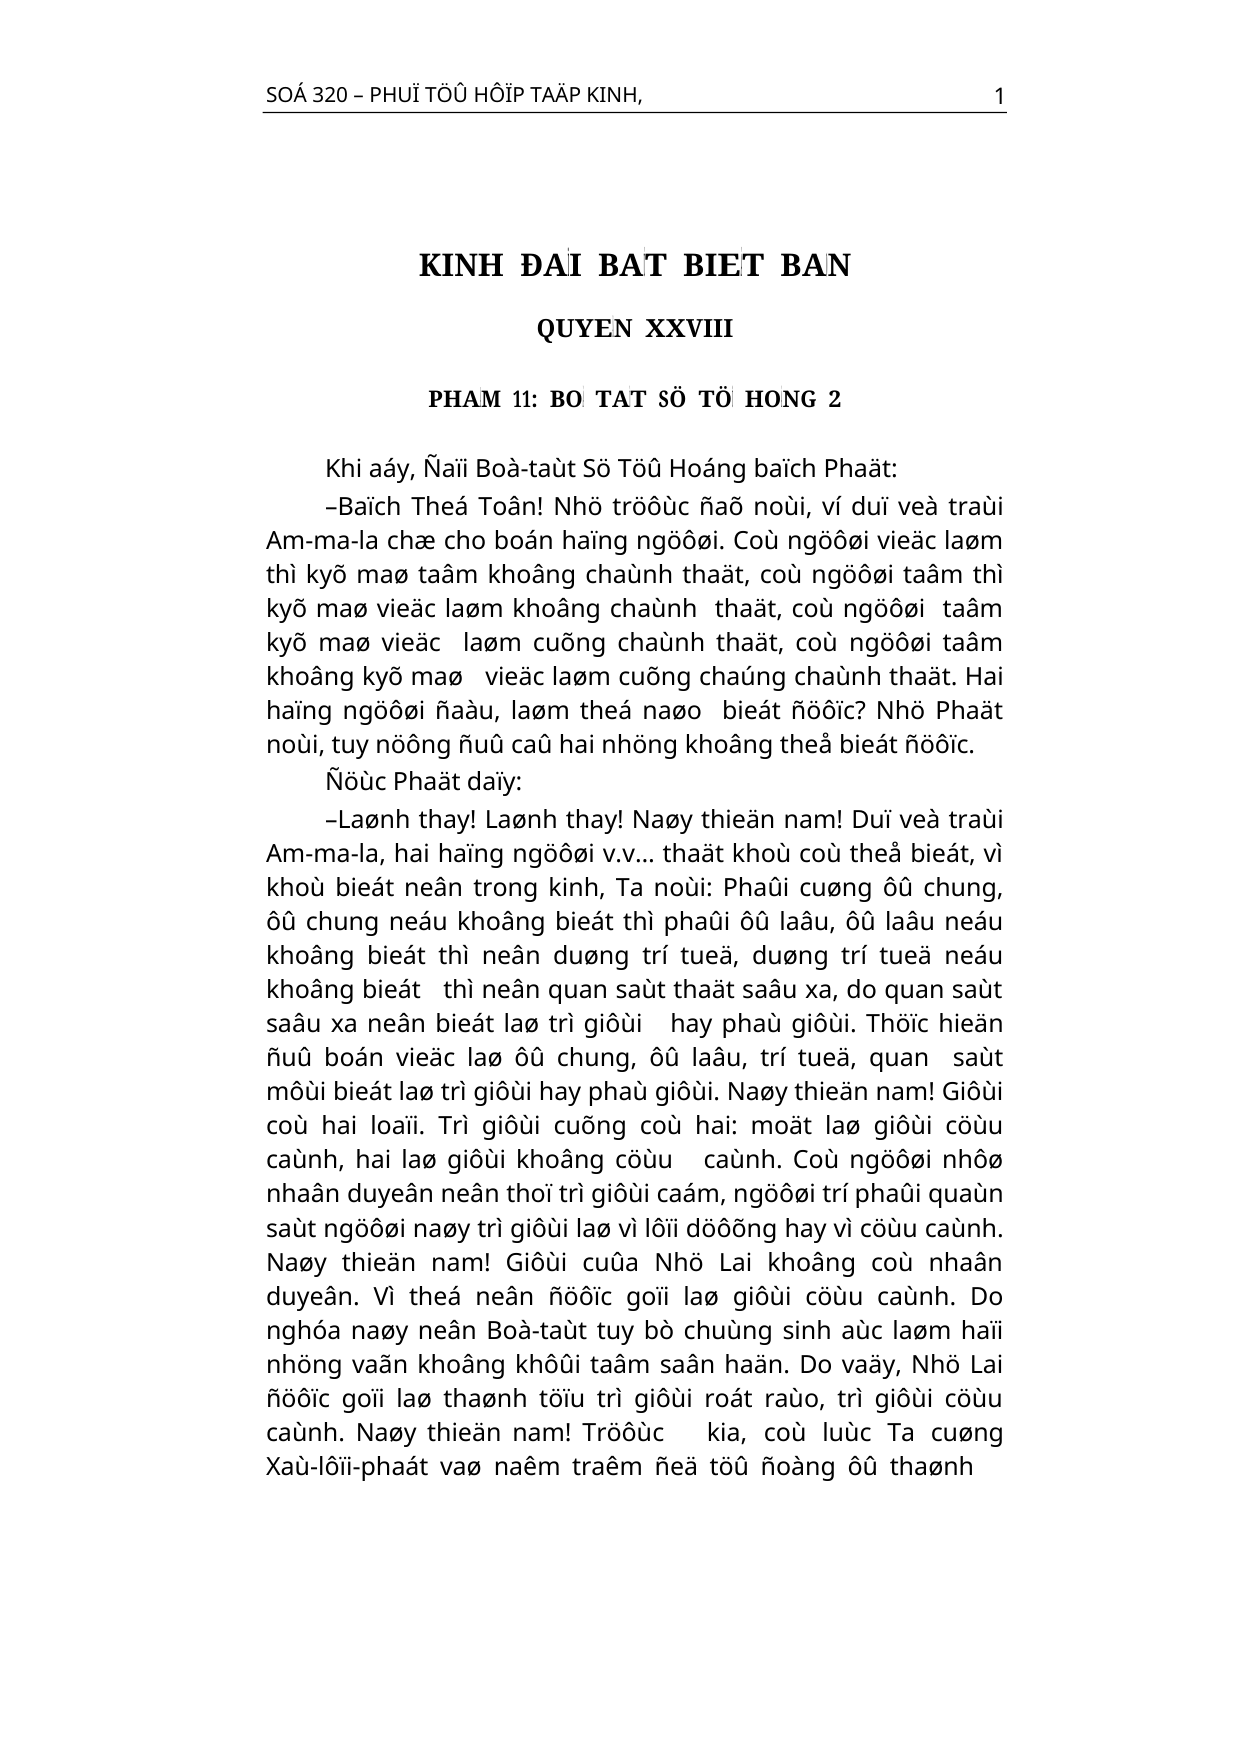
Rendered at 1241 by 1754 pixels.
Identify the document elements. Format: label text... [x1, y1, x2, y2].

text –Laønh thay! Laønh thay! Naøy thieän nam! Duï veà traùi Am-ma-la, hai haïng ngöôøi v.v… thaät khoù coù theå bieát, vì khoù bieát neân trong kinh, Ta noùi: Phaûi cuøng ôû chung, ôû chung neáu khoâng bieát thì phaûi ôû laâu, ôû laâu neáu khoâng bieát thì neân duøng trí tueä, duøng trí tueä neáu khoâng bieát thì neân quan saùt thaät saâu xa, do quan saùt saâu xa neân bieát laø trì giôùi hay phaù giôùi. Thöïc hieän ñuû boán vieäc laø ôû chung, ôû laâu, trí tueä, quan saùt môùi bieát laø trì giôùi hay phaù giôùi. Naøy thieän nam! Giôùi coù hai loaïi. Trì giôùi cuõng coù hai: moät laø giôùi cöùu caùnh, hai laø giôùi khoâng cöùu caùnh. Coù ngöôøi nhôø nhaân duyeân neân thoï trì giôùi caám, ngöôøi trí phaûi quaùn saùt ngöôøi naøy trì giôùi laø vì lôïi döôõng hay vì cöùu caùnh. Naøy thieän nam! Giôùi cuûa Nhö Lai khoâng coù nhaân duyeân. Vì theá neân ñöôïc goïi laø giôùi cöùu caùnh. Do nghóa naøy neân Boà-taùt tuy bò chuùng sinh aùc laøm haïi nhöng vaãn khoâng khôûi taâm saân haän. Do vaäy, Nhö Lai ñöôïc goïi laø thaønh töïu trì giôùi roát raùo, trì giôùi cöùu caùnh. Naøy thieän nam! Tröôùc kia, coù luùc Ta cuøng Xaù-lôïi-phaát vaø naêm traêm ñeä töû ñoàng ôû thaønh [266, 801, 1004, 1483]
title KINH ÐAÏI BAÙT BIEÁT BAØN [268, 243, 1001, 286]
text QUYEÅN XXVIII [268, 311, 1001, 345]
text PHAÅM 11: BOÀ TAÙT SÖ TÖÛ HOÁNG 2 [268, 383, 1001, 414]
text Ñöùc Phaät daïy: [325, 764, 1065, 798]
text Khi aáy, Ñaïi Boà-taùt Sö Töû Hoáng baïch Phaät: [325, 451, 1065, 485]
text –Baïch Theá Toân! Nhö tröôùc ñaõ noùi, ví duï veà traùi Am-ma-la chæ cho boán haïng ngöôøi. Coù ngöôøi vieäc laøm thì kyõ maø taâm khoâng chaùnh thaät, coù ngöôøi taâm thì kyõ maø vieäc laøm khoâng chaùnh thaät, coù ngöôøi taâm kyõ maø vieäc laøm cuõng chaùnh thaät, coù ngöôøi taâm khoâng kyõ maø vieäc laøm cuõng chaúng chaùnh thaät. Hai haïng ngöôøi ñaàu, laøm theá naøo bieát ñöôïc? Nhö Phaät noùi, tuy nöông ñuû caû hai nhöng khoâng theå bieát ñöôïc. [266, 488, 1004, 761]
